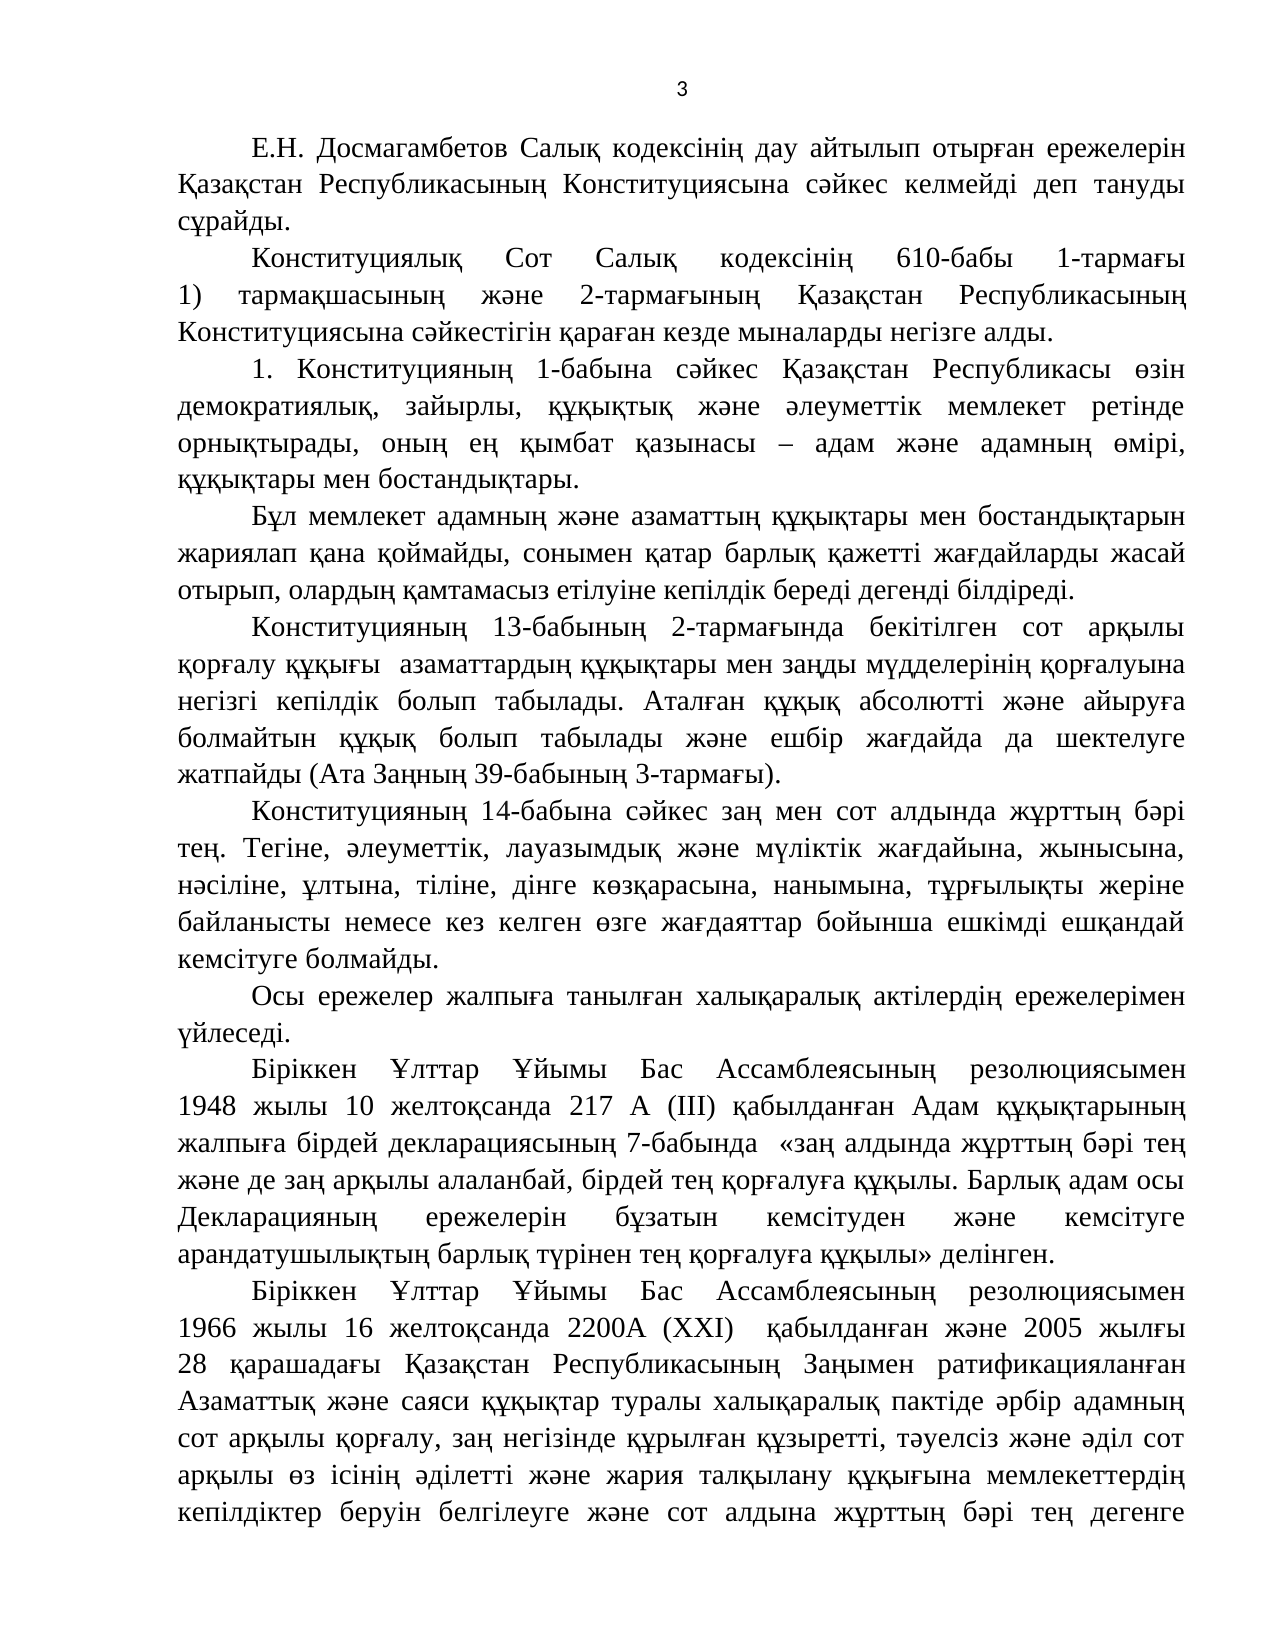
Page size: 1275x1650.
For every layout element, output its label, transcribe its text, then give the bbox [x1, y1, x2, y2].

text Конституциялық Сот Салық кодексінің 610-бабы 1-тармағы 1) тармақшасының және 2-тармағының Қазақстан Республикасының Конституциясына сәйкестігін қараған кезде мыналарды негізге алды. [177, 240, 1186, 348]
text Біріккен Ұлттар Ұйымы Бас Ассамблеясының резолюциясымен 1948 жылы 10 желтоқсанда 217 А (III) қабылданған Адам құқықтарының жалпыға бірдей декларациясының 7-бабында «заң алдында жұрттың бәрі тең және де заң арқылы алаланбай, бірдей тең қорғалуға құқылы. Барлық адам осы Декларацияның ережелерін бұзатын кемсітуден және кемсітуге арандатушылықтың барлық түрінен тең қорғалуға құқылы» делінген. [177, 1233, 1186, 1269]
text Конституцияның 13-бабының 2-тармағында бекітілген сот арқылы қорғалу құқығы азаматтардың құқықтары мен заңды мүдделерінің қорғалуына негізгі кепілдік болып табылады. Аталған құқық абсолютті және айыруға болмайтын құқық болып табылады және ешбір жағдайда да шектелуге жатпайды (Ата Заңның 39-бабының 3-тармағы). [177, 609, 1186, 790]
text Біріккен Ұлттар Ұйымы Бас Ассамблеясының резолюциясымен 1948 жылы 10 желтоқсанда 217 А (III) қабылданған Адам құқықтарының жалпыға бірдей декларациясының 7-бабында «заң алдында жұрттың бәрі тең және де заң арқылы алаланбай, бірдей тең қорғалуға құқылы. Барлық адам осы Декларацияның ережелерін бұзатын кемсітуден және кемсітуге арандатушылықтың барлық түрінен тең қорғалуға құқылы» делінген. [177, 1052, 1186, 1162]
text 1. Конституцияның 1-бабына сәйкес Қазақстан Республикасы өзін демократиялық, зайырлы, құқықтық және әлеуметтік мемлекет ретінде орнықтырады, оның ең қымбат қазынасы – адам және адамның өмірі, құқықтары мен бостандықтары. [177, 421, 1186, 444]
text Конституцияның 14-бабына сәйкес заң мен сот алдында жұрттың бәрі тең. Тегіне, әлеуметтік, лауазымдық және мүліктік жағдайына, жынысына, нәсіліне, ұлтына, тіліне, дінге көзқарасына, нанымына, тұрғылықты жеріне байланысты немесе кез келген өзге жағдаяттар бойынша ешкімді ешқандай кемсітуге болмайды. [177, 938, 1186, 974]
text 1. Конституцияның 1-бабына сәйкес Қазақстан Республикасы өзін демократиялық, зайырлы, құқықтық және әлеуметтік мемлекет ретінде орнықтырады, оның ең қымбат қазынасы – адам және адамның өмірі, құқықтары мен бостандықтары. [177, 351, 1186, 388]
text Е.Н. Досмагамбетов Салық кодексінің дау айтылып отырған ережелерін Қазақстан Республикасының Конституциясына сәйкес келмейді деп тануды сұрайды. [177, 130, 1186, 237]
text Осы ережелер жалпыға танылған халықаралық актілердің ережелерімен үйлеседі. [177, 978, 1186, 1048]
text 1. Конституцияның 1-бабына сәйкес Қазақстан Республикасы өзін демократиялық, зайырлы, құқықтық және әлеуметтік мемлекет ретінде орнықтырады, оның ең қымбат қазынасы – адам және адамның өмірі, құқықтары мен бостандықтары. [177, 446, 1186, 495]
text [177, 1273, 1186, 1384]
text Конституцияның 14-бабына сәйкес заң мен сот алдында жұрттың бәрі тең. Тегіне, әлеуметтік, лауазымдық және мүліктік жағдайына, жынысына, нәсіліне, ұлтына, тіліне, дінге көзқарасына, нанымына, тұрғылықты жеріне байланысты немесе кез келген өзге жағдаяттар бойынша ешкімді ешқандай кемсітуге болмайды. [177, 793, 1186, 830]
text Бұл мемлекет адамның және азаматтың құқықтары мен бостандықтарын жариялап қана қоймайды, сонымен қатар барлық қажетті жағдайларды жасай отырып, олардың қамтамасыз етілуіне кепілдік береді дегенді білдіреді. [177, 498, 1186, 606]
